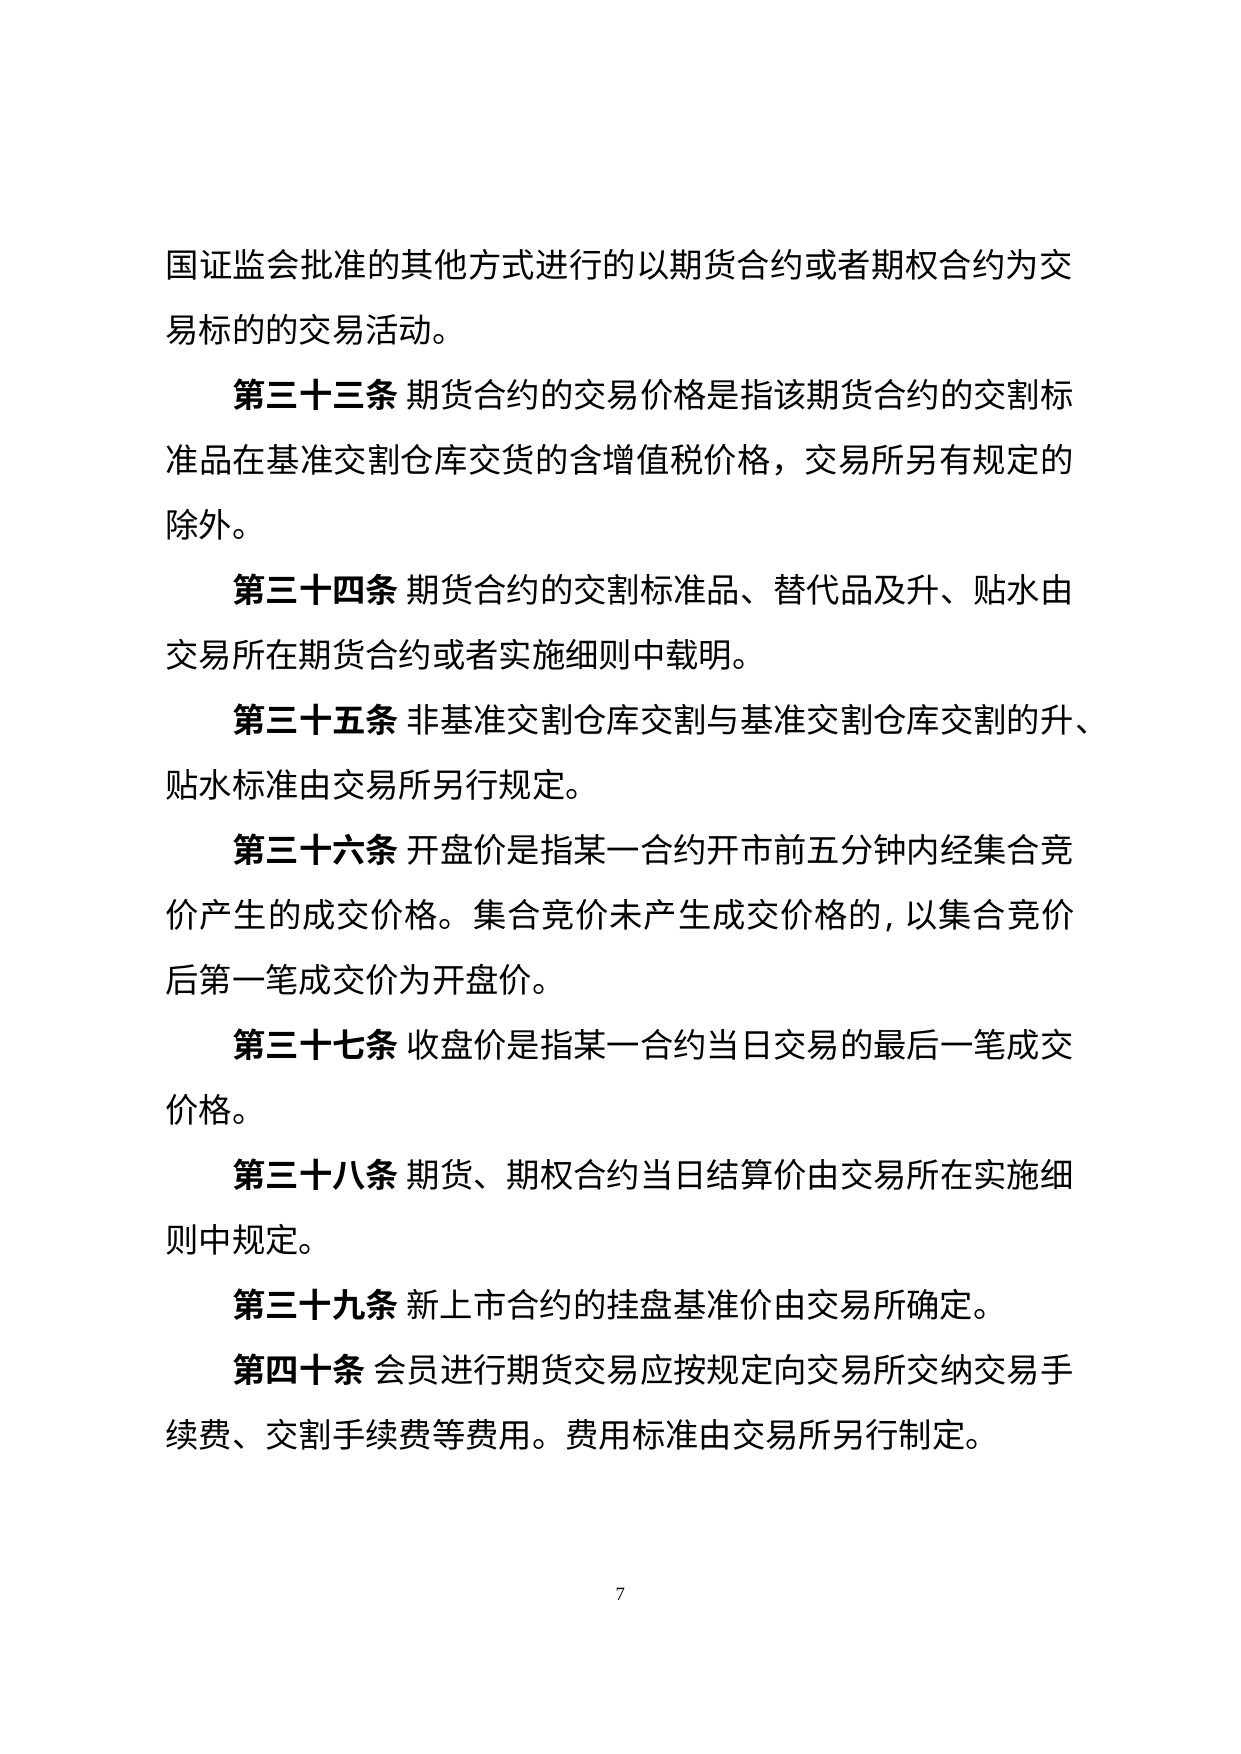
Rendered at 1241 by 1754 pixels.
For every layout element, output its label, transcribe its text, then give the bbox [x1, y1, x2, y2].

text 第三十七条 收盘价是指某一合约当日交易的最后一笔成交价格。 [165, 1011, 1075, 1141]
text 第三十四条 期货合约的交割标准品、替代品及升、贴水由交易所在期货合约或者实施细则中载明。 [165, 556, 1075, 686]
text 第三十九条 新上市合约的挂盘基准价由交易所确定。 [165, 1271, 1075, 1336]
text 第四十条 会员进行期货交易应按规定向交易所交纳交易手续费、交割手续费等费用。费用标准由交易所另行制定。 [165, 1336, 1075, 1466]
text 第三十八条 期货、期权合约当日结算价由交易所在实施细则中规定。 [165, 1141, 1075, 1271]
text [165, 231, 1075, 361]
text 第三十三条 期货合约的交易价格是指该期货合约的交割标准品在基准交割仓库交货的含增值税价格，交易所另有规定的除外。 [165, 361, 1075, 556]
text 第三十五条 非基准交割仓库交割与基准交割仓库交割的升、贴水标准由交易所另行规定。 [165, 686, 1075, 816]
text 第三十六条 开盘价是指某一合约开市前五分钟内经集合竞价产生的成交价格。集合竞价未产生成交价格的, 以集合竞价后第一笔成交价为开盘价。 [165, 816, 1075, 1011]
